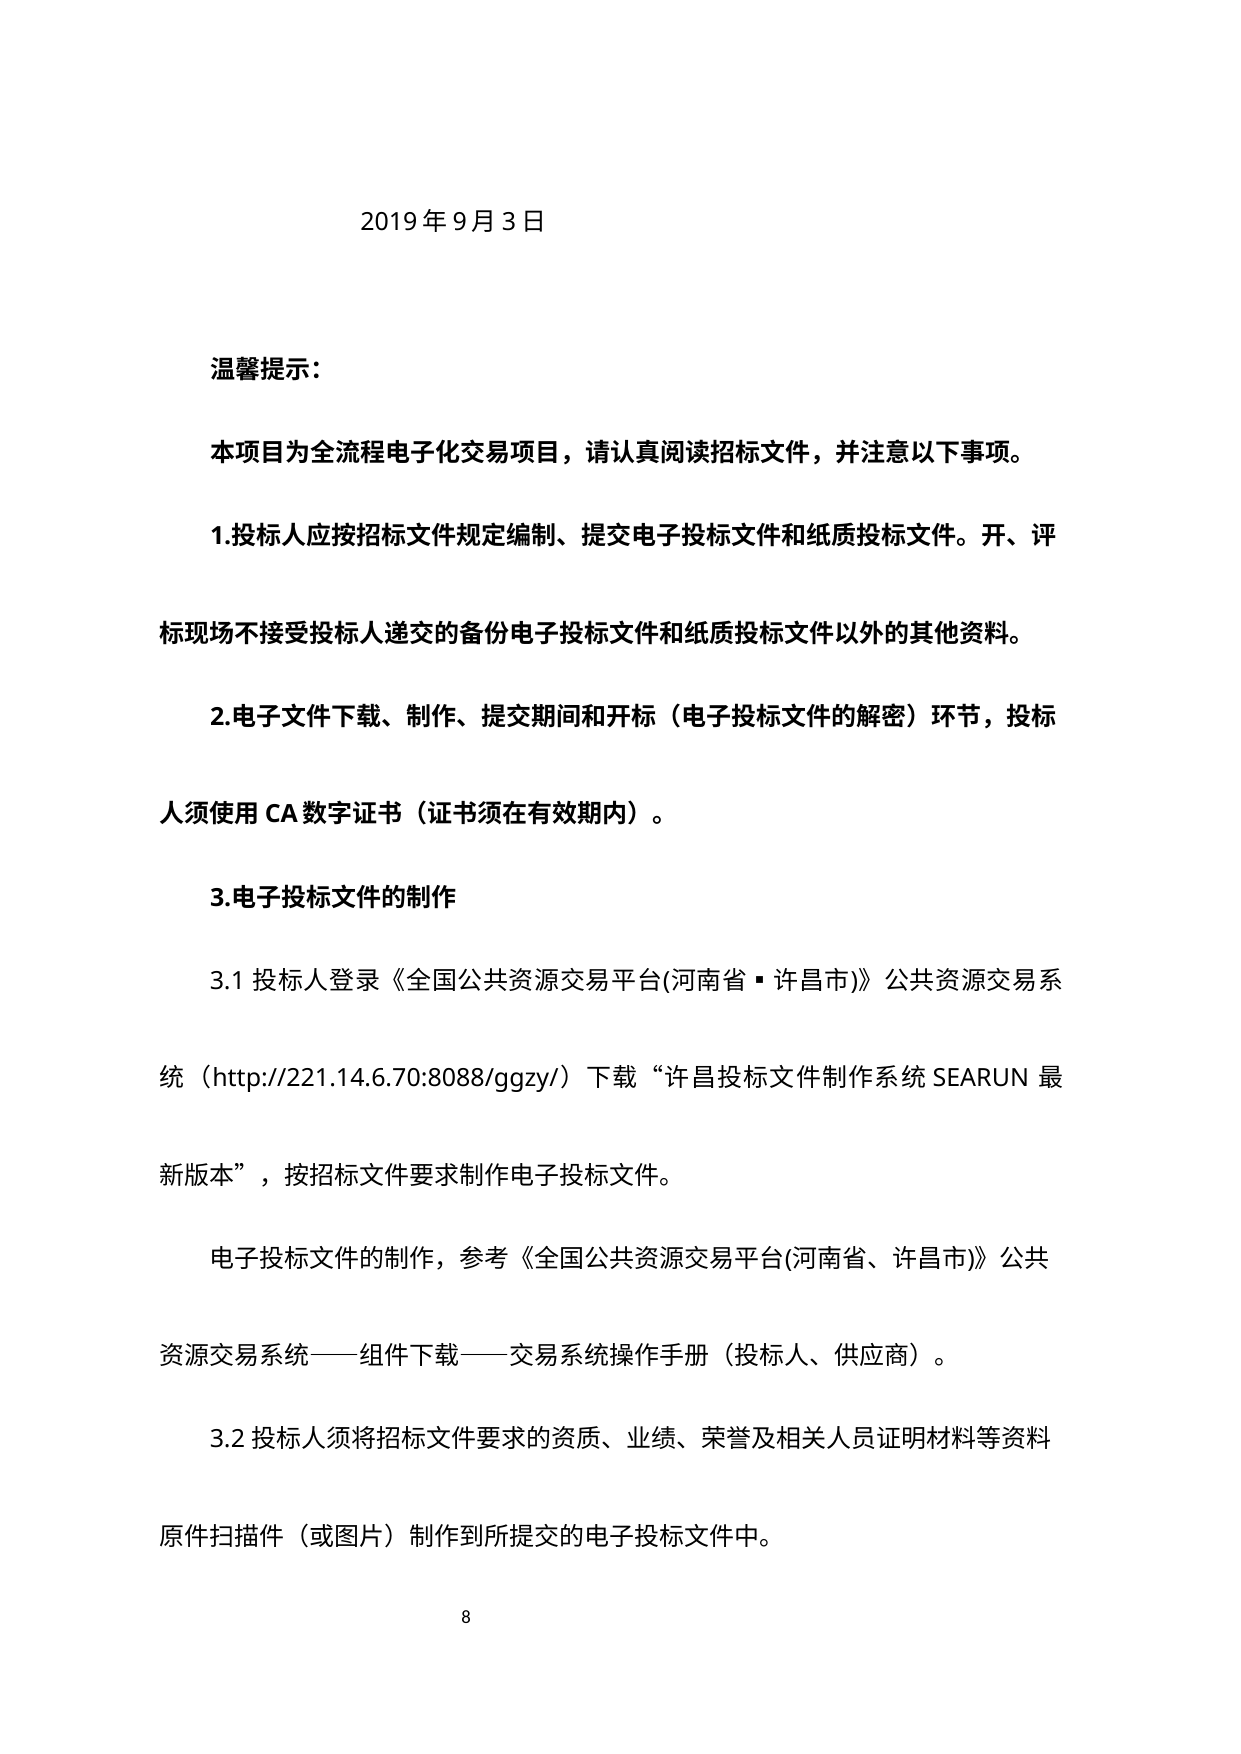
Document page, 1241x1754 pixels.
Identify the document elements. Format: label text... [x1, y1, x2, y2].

text 3.2 投标人须将招标文件要求的资质、业绩、荣誉及相关人员证明材料等资料原件扫描件（或图片）制作到所提交的电子投标文件中。 [159, 1404, 1063, 1567]
text 温馨提示： [159, 335, 1063, 400]
text 2019年9月3日 [159, 187, 1063, 252]
text 本项目为全流程电子化交易项目，请认真阅读招标文件，并注意以下事项。 [159, 418, 1063, 483]
text 电子投标文件的制作，参考《全国公共资源交易平台(河南省、许昌市)》公共资源交易系统——组件下载——交易系统操作手册（投标人、供应商）。 [159, 1224, 1063, 1386]
text 1.投标人应按招标文件规定编制、提交电子投标文件和纸质投标文件。开、评标现场不接受投标人递交的备份电子投标文件和纸质投标文件以外的其他资料。 [159, 501, 1063, 664]
text 3.1 投标人登录《全国公共资源交易平台(河南省▪许昌市)》公共资源交易系统（http://221.14.6.70:8088/ggzy/）下载“许昌投标文件制作系统SEARUN 最新版本”，按招标文件要求制作电子投标文件。 [159, 946, 1063, 1206]
text 2.电子文件下载、制作、提交期间和开标（电子投标文件的解密）环节，投标人须使用CA数字证书（证书须在有效期内）。 [159, 682, 1063, 844]
text 3.电子投标文件的制作 [159, 863, 1063, 928]
